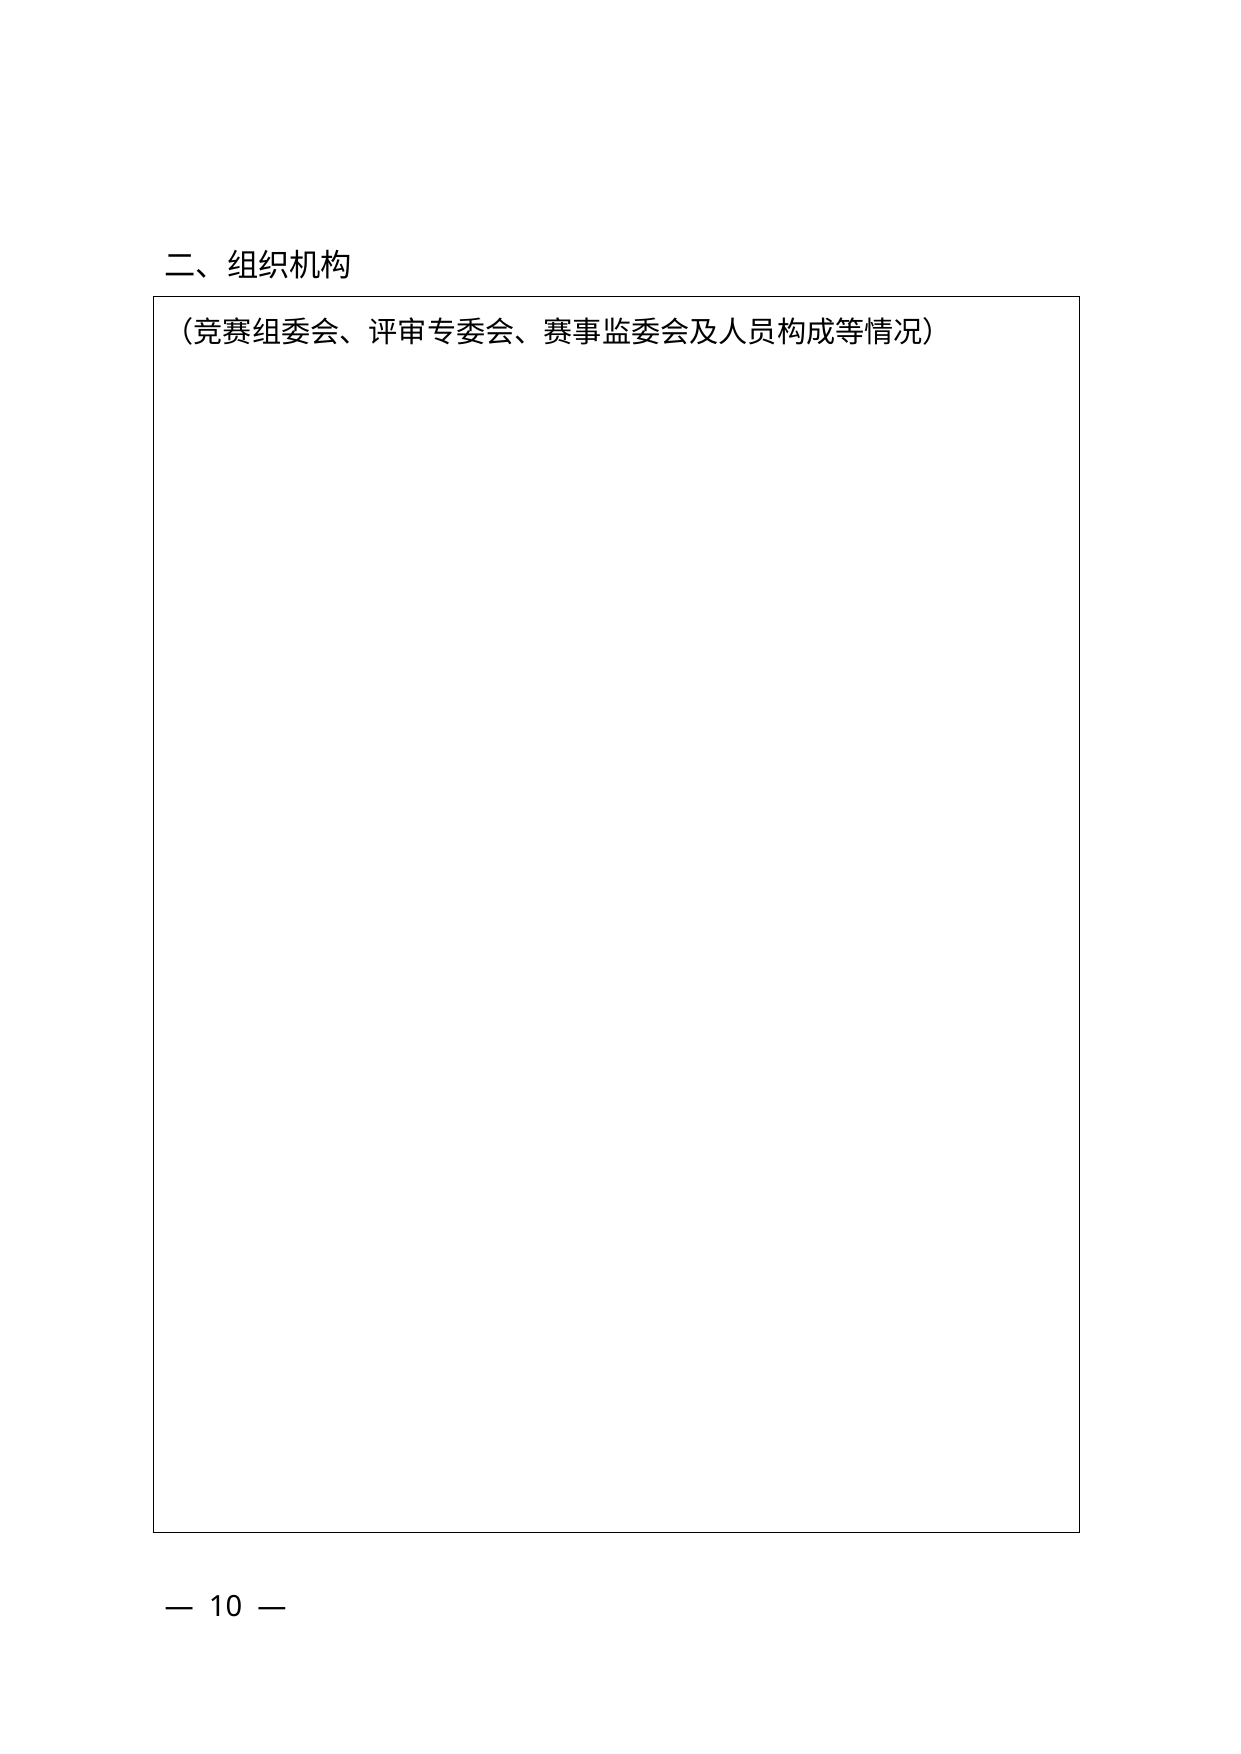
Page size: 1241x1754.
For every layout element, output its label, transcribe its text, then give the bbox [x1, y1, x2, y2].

text 二、组织机构 [164, 231, 1083, 296]
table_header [154, 297, 1079, 1532]
